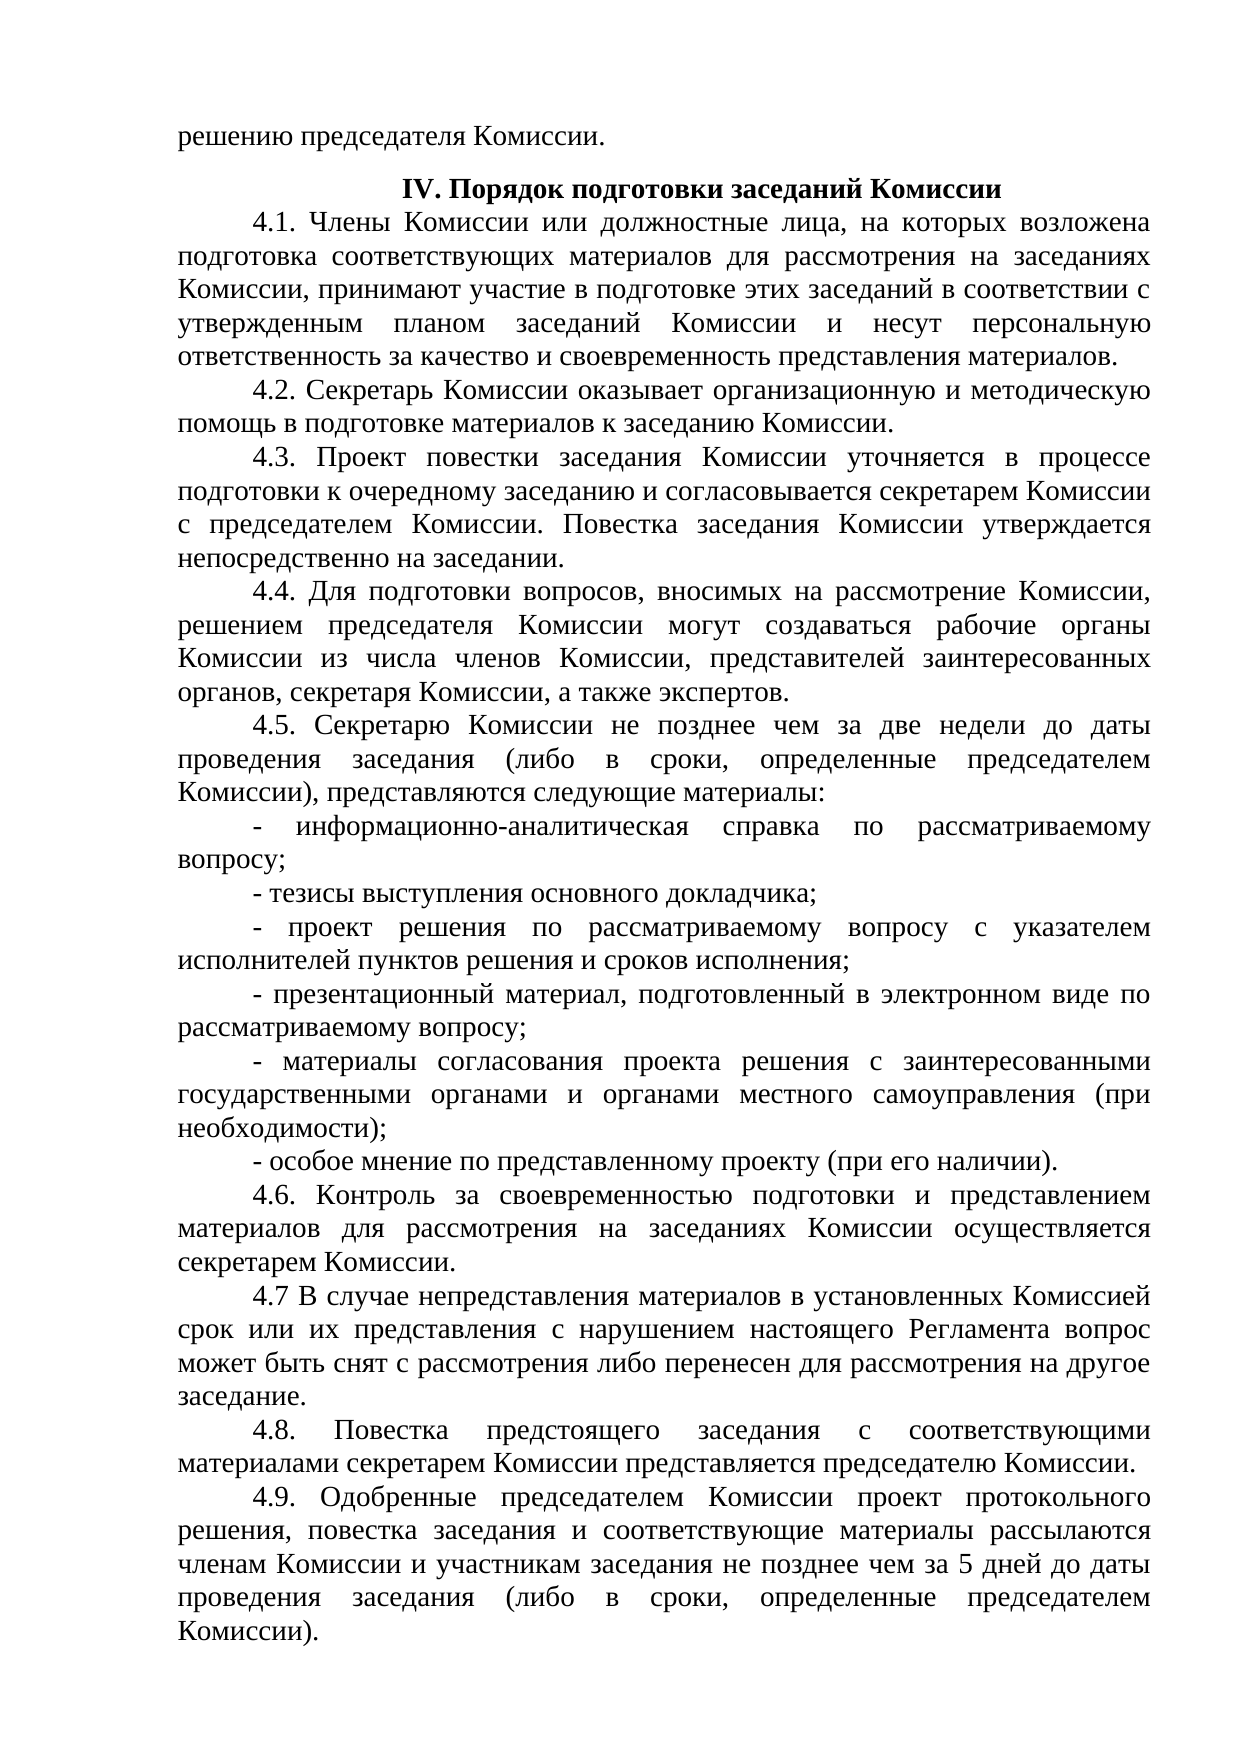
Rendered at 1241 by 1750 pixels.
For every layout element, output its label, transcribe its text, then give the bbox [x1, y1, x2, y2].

text 4.2. Секретарь Комиссии оказывает организационную и методическую помощь в подготовке материалов к заседанию Комиссии. [177, 372, 1152, 439]
text 4.6. Контроль за своевременностью подготовки и представлением материалов для рассмотрения на заседаниях Комиссии осуществляется секретарем Комиссии. [177, 1177, 1152, 1278]
text - информационно-аналитическая справка по рассматриваемому вопросу; [177, 808, 1152, 875]
text 4.3. Проект повестки заседания Комиссии уточняется в процессе подготовки к очередному заседанию и согласовывается секретарем Комиссии с председателем Комиссии. Повестка заседания Комиссии утверждается непосредственно на заседании. [177, 439, 1152, 573]
text IV. Порядок подготовки заседаний Комиссии [177, 171, 1152, 204]
text - презентационный материал, подготовленный в электронном виде по рассматриваемому вопросу; [177, 976, 1152, 1043]
text - материалы согласования проекта решения с заинтересованными государственными органами и органами местного самоуправления (при необходимости); [177, 1043, 1152, 1143]
text - особое мнение по представленному проекту (при его наличии). [177, 1143, 1152, 1177]
text 4.8. Повестка предстоящего заседания с соответствующими материалами секретарем Комиссии представляется председателю Комиссии. [177, 1412, 1152, 1479]
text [177, 118, 1152, 152]
text 4.9. Одобренные председателем Комиссии проект протокольного решения, повестка заседания и соответствующие материалы рассылаются членам Комиссии и участникам заседания не позднее чем за 5 дней до даты проведения заседания (либо в сроки, определенные председателем Комиссии). [177, 1479, 1152, 1647]
text - проект решения по рассматриваемому вопросу с указателем исполнителей пунктов решения и сроков исполнения; [177, 909, 1152, 976]
text 4.1. Члены Комиссии или должностные лица, на которых возложена подготовка соответствующих материалов для рассмотрения на заседаниях Комиссии, принимают участие в подготовке этих заседаний в соответствии с утвержденным планом заседаний Комиссии и несут персональную ответственность за качество и своевременность представления материалов. [177, 204, 1152, 372]
text - тезисы выступления основного докладчика; [177, 875, 1152, 909]
text 4.5. Секретарю Комиссии не позднее чем за две недели до даты проведения заседания (либо в сроки, определенные председателем Комиссии), представляются следующие материалы: [177, 707, 1152, 808]
text 4.4. Для подготовки вопросов, вносимых на рассмотрение Комиссии, решением председателя Комиссии могут создаваться рабочие органы Комиссии из числа членов Комиссии, представителей заинтересованных органов, секретаря Комиссии, а также экспертов. [177, 573, 1152, 707]
text 4.7 В случае непредставления материалов в установленных Комиссией срок или их представления с нарушением настоящего Регламента вопрос может быть снят с рассмотрения либо перенесен для рассмотрения на другое заседание. [177, 1278, 1152, 1412]
